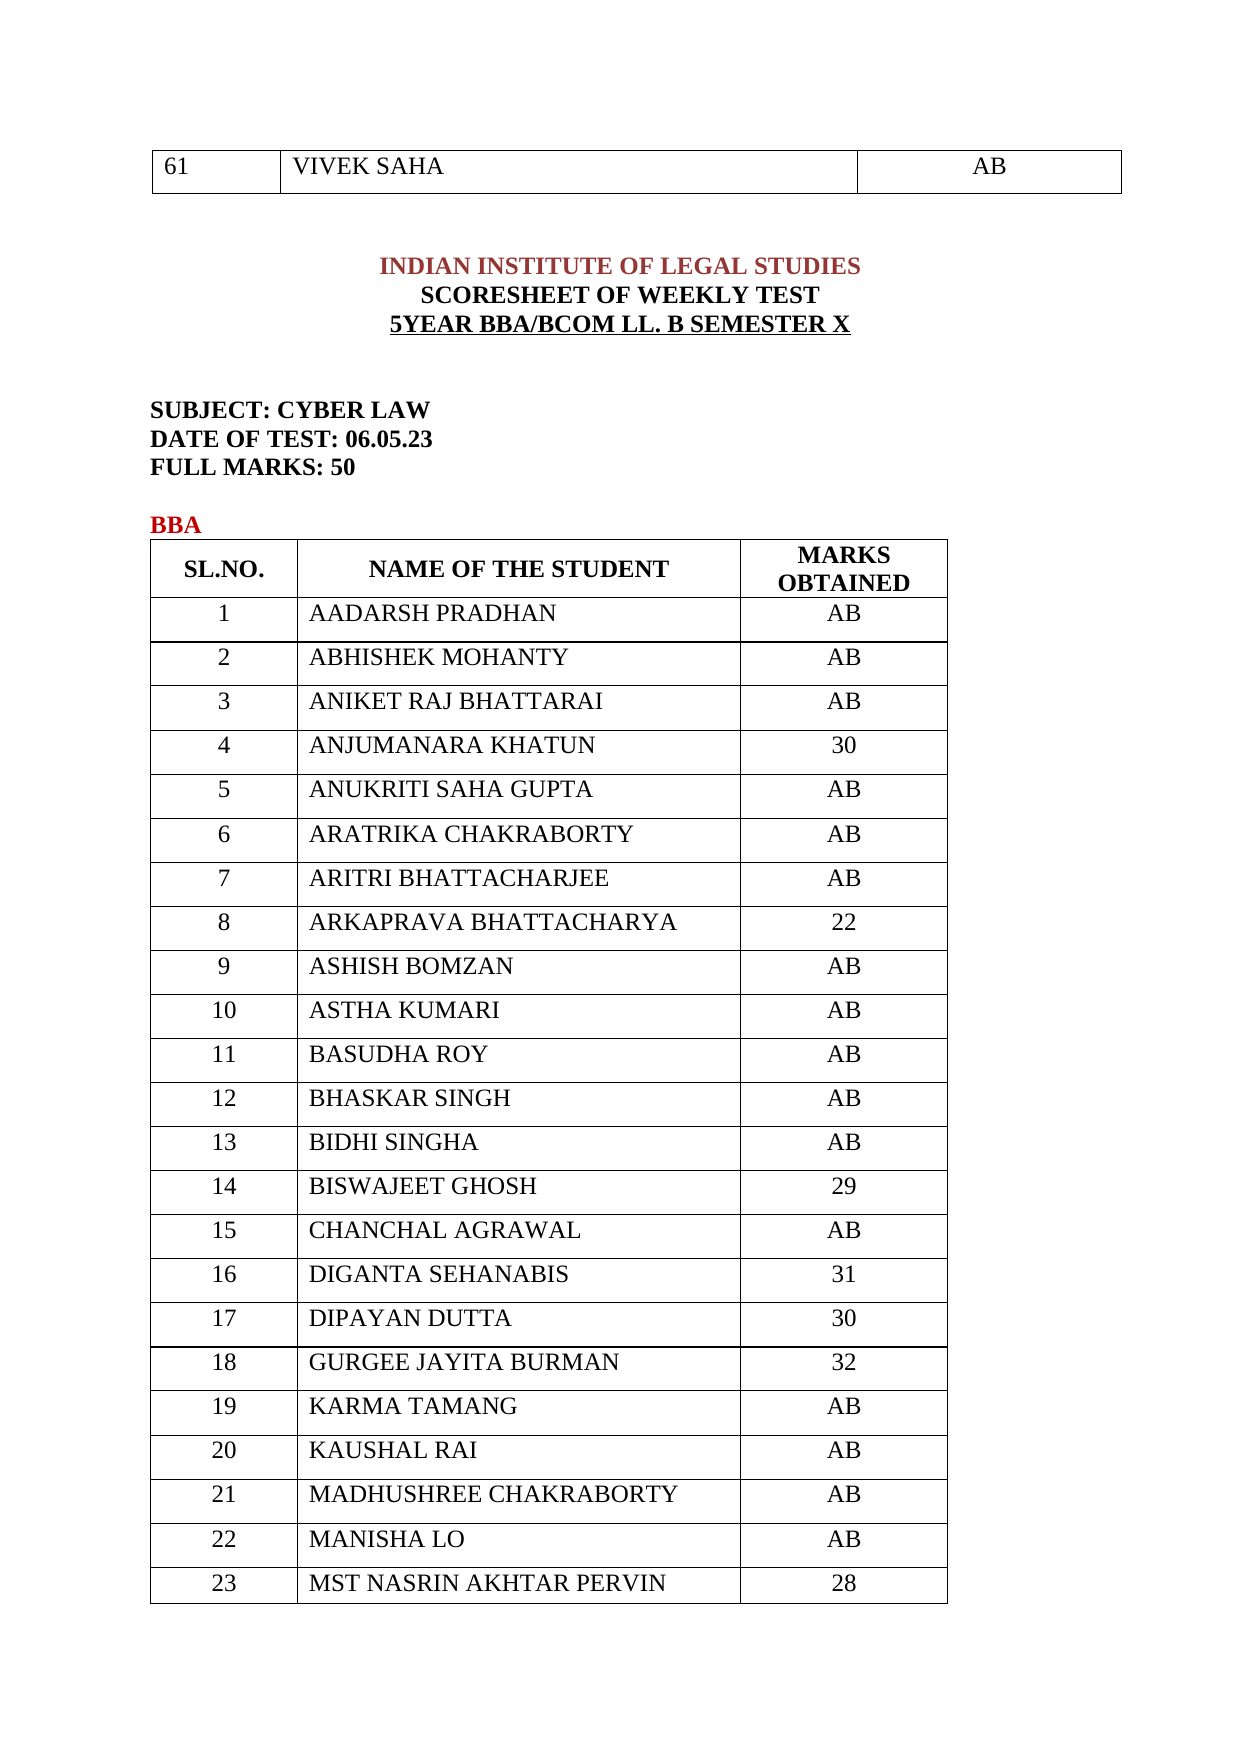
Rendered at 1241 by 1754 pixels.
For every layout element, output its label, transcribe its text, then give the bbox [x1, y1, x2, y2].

text DATE OF TEST: 06.05.23 [150, 424, 1090, 452]
table_cell 4 [151, 731, 297, 773]
table_cell 19 [151, 1391, 297, 1434]
text SCORESHEET OF WEEKLY TEST [150, 280, 1090, 309]
table_cell 14 [151, 1171, 297, 1214]
text 5YEAR BBA/BCOM LL. B SEMESTER X [150, 309, 1090, 337]
table_cell 23 [151, 1568, 297, 1603]
table_cell GURGEE JAYITA BURMAN [298, 1348, 740, 1390]
table_cell MADHUSHREE CHAKRABORTY [298, 1480, 740, 1523]
table_cell ANJUMANARA KHATUN [298, 731, 740, 773]
table_cell BASUDHA ROY [298, 1039, 740, 1082]
table_cell AB [741, 995, 947, 1038]
table_cell 6 [151, 819, 297, 862]
table_cell 15 [151, 1215, 297, 1258]
table_cell 29 [741, 1171, 947, 1214]
text BBA [150, 510, 1090, 539]
table_cell CHANCHAL AGRAWAL [298, 1215, 740, 1258]
table_cell DIPAYAN DUTTA [298, 1303, 740, 1346]
table_cell ARATRIKA CHAKRABORTY [298, 819, 740, 862]
table_header SL.NO. [151, 540, 297, 597]
table_cell AB [741, 1215, 947, 1258]
table_cell AB [741, 598, 947, 641]
table_cell KARMA TAMANG [298, 1391, 740, 1434]
table_cell ABHISHEK MOHANTY [298, 643, 740, 685]
text FULL MARKS: 50 [150, 452, 1090, 481]
table_cell 21 [151, 1480, 297, 1523]
table_cell BIDHI SINGHA [298, 1127, 740, 1170]
table_cell 30 [741, 1303, 947, 1346]
table_cell AB [858, 151, 1121, 193]
table_cell 20 [151, 1436, 297, 1478]
table_cell 18 [151, 1348, 297, 1390]
table_cell 2 [151, 643, 297, 685]
table_cell ANIKET RAJ BHATTARAI [298, 686, 740, 729]
table_cell AB [741, 1039, 947, 1082]
table_cell AB [741, 951, 947, 994]
table_cell 32 [741, 1348, 947, 1390]
table_cell 30 [741, 731, 947, 773]
table_cell AB [741, 686, 947, 729]
table_cell AB [741, 1391, 947, 1434]
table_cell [298, 1568, 740, 1603]
table_cell 9 [151, 951, 297, 994]
table_cell DIGANTA SEHANABIS [298, 1259, 740, 1302]
table_cell AB [741, 643, 947, 685]
table_cell 22 [151, 1524, 297, 1567]
table_cell 8 [151, 907, 297, 950]
table_cell AB [741, 1480, 947, 1523]
table_cell 31 [741, 1259, 947, 1302]
table_cell AB [741, 1127, 947, 1170]
table_cell 5 [151, 775, 297, 818]
table_cell AB [741, 1436, 947, 1478]
table_cell 12 [151, 1083, 297, 1126]
table_cell AB [741, 819, 947, 862]
table_cell BISWAJEET GHOSH [298, 1171, 740, 1214]
table_cell AB [741, 775, 947, 818]
table_cell ARITRI BHATTACHARJEE [298, 863, 740, 906]
table_cell VIVEK SAHA [281, 151, 857, 193]
table_cell 22 [741, 907, 947, 950]
table_cell 17 [151, 1303, 297, 1346]
table_cell 61 [153, 151, 280, 193]
table_cell 10 [151, 995, 297, 1038]
table_cell BHASKAR SINGH [298, 1083, 740, 1126]
text INDIAN INSTITUTE OF LEGAL STUDIES [150, 251, 1090, 280]
table_cell 1 [151, 598, 297, 641]
table_cell 7 [151, 863, 297, 906]
table_cell AB [741, 1524, 947, 1567]
text SUBJECT: CYBER LAW [150, 395, 1090, 424]
table_header NAME OF THE STUDENT [298, 540, 740, 597]
table_cell 28 [741, 1568, 947, 1603]
table_cell ANUKRITI SAHA GUPTA [298, 775, 740, 818]
table_cell AB [741, 863, 947, 906]
table_cell ARKAPRAVA BHATTACHARYA [298, 907, 740, 950]
table_cell ASHISH BOMZAN [298, 951, 740, 994]
table_cell AB [741, 1083, 947, 1126]
table_cell ASTHA KUMARI [298, 995, 740, 1038]
table_cell MANISHA LO [298, 1524, 740, 1567]
table_header MARKS OBTAINED [741, 540, 947, 597]
table_cell AADARSH PRADHAN [298, 598, 740, 641]
table_cell 11 [151, 1039, 297, 1082]
table_cell 13 [151, 1127, 297, 1170]
table_cell 16 [151, 1259, 297, 1302]
table_cell KAUSHAL RAI [298, 1436, 740, 1478]
table_cell 3 [151, 686, 297, 729]
